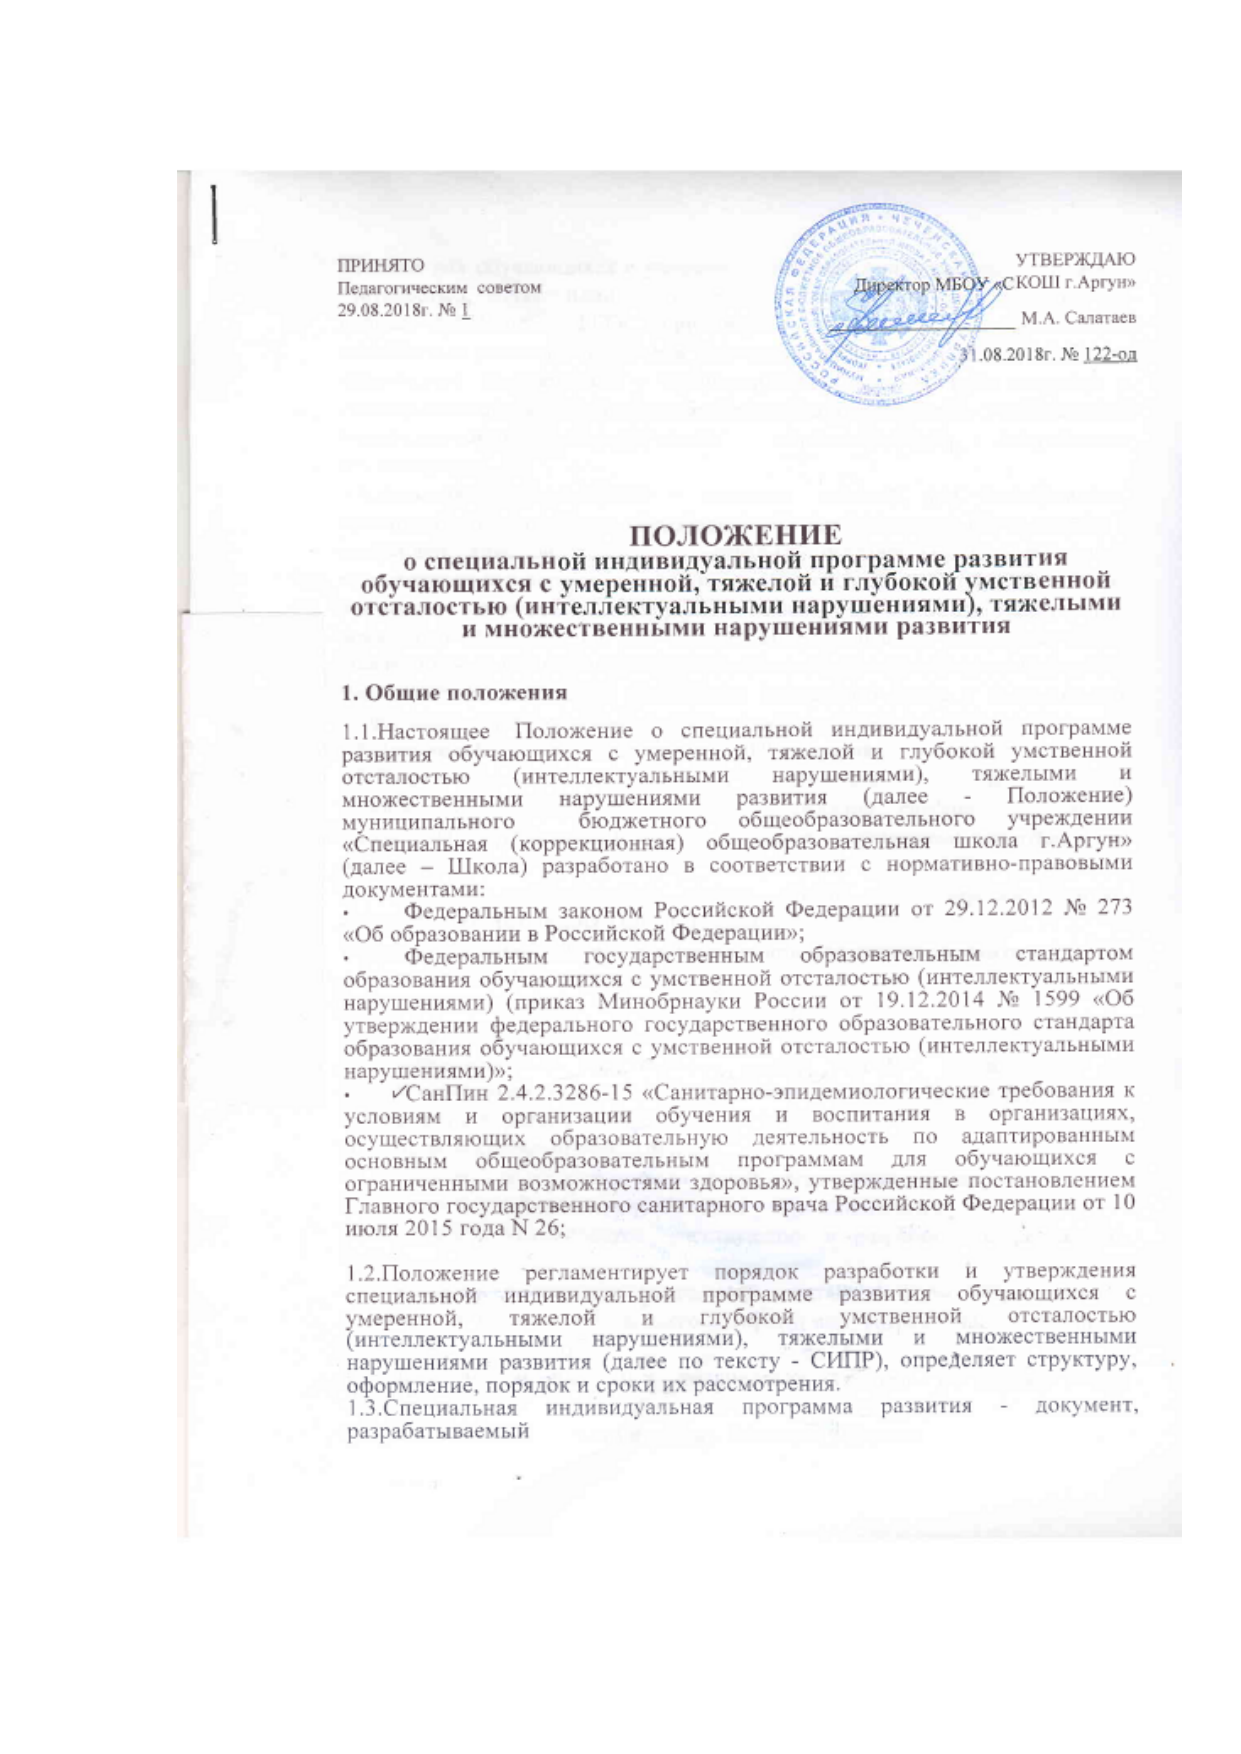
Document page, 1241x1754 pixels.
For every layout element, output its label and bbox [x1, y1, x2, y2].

picture [177, 165, 1182, 1544]
